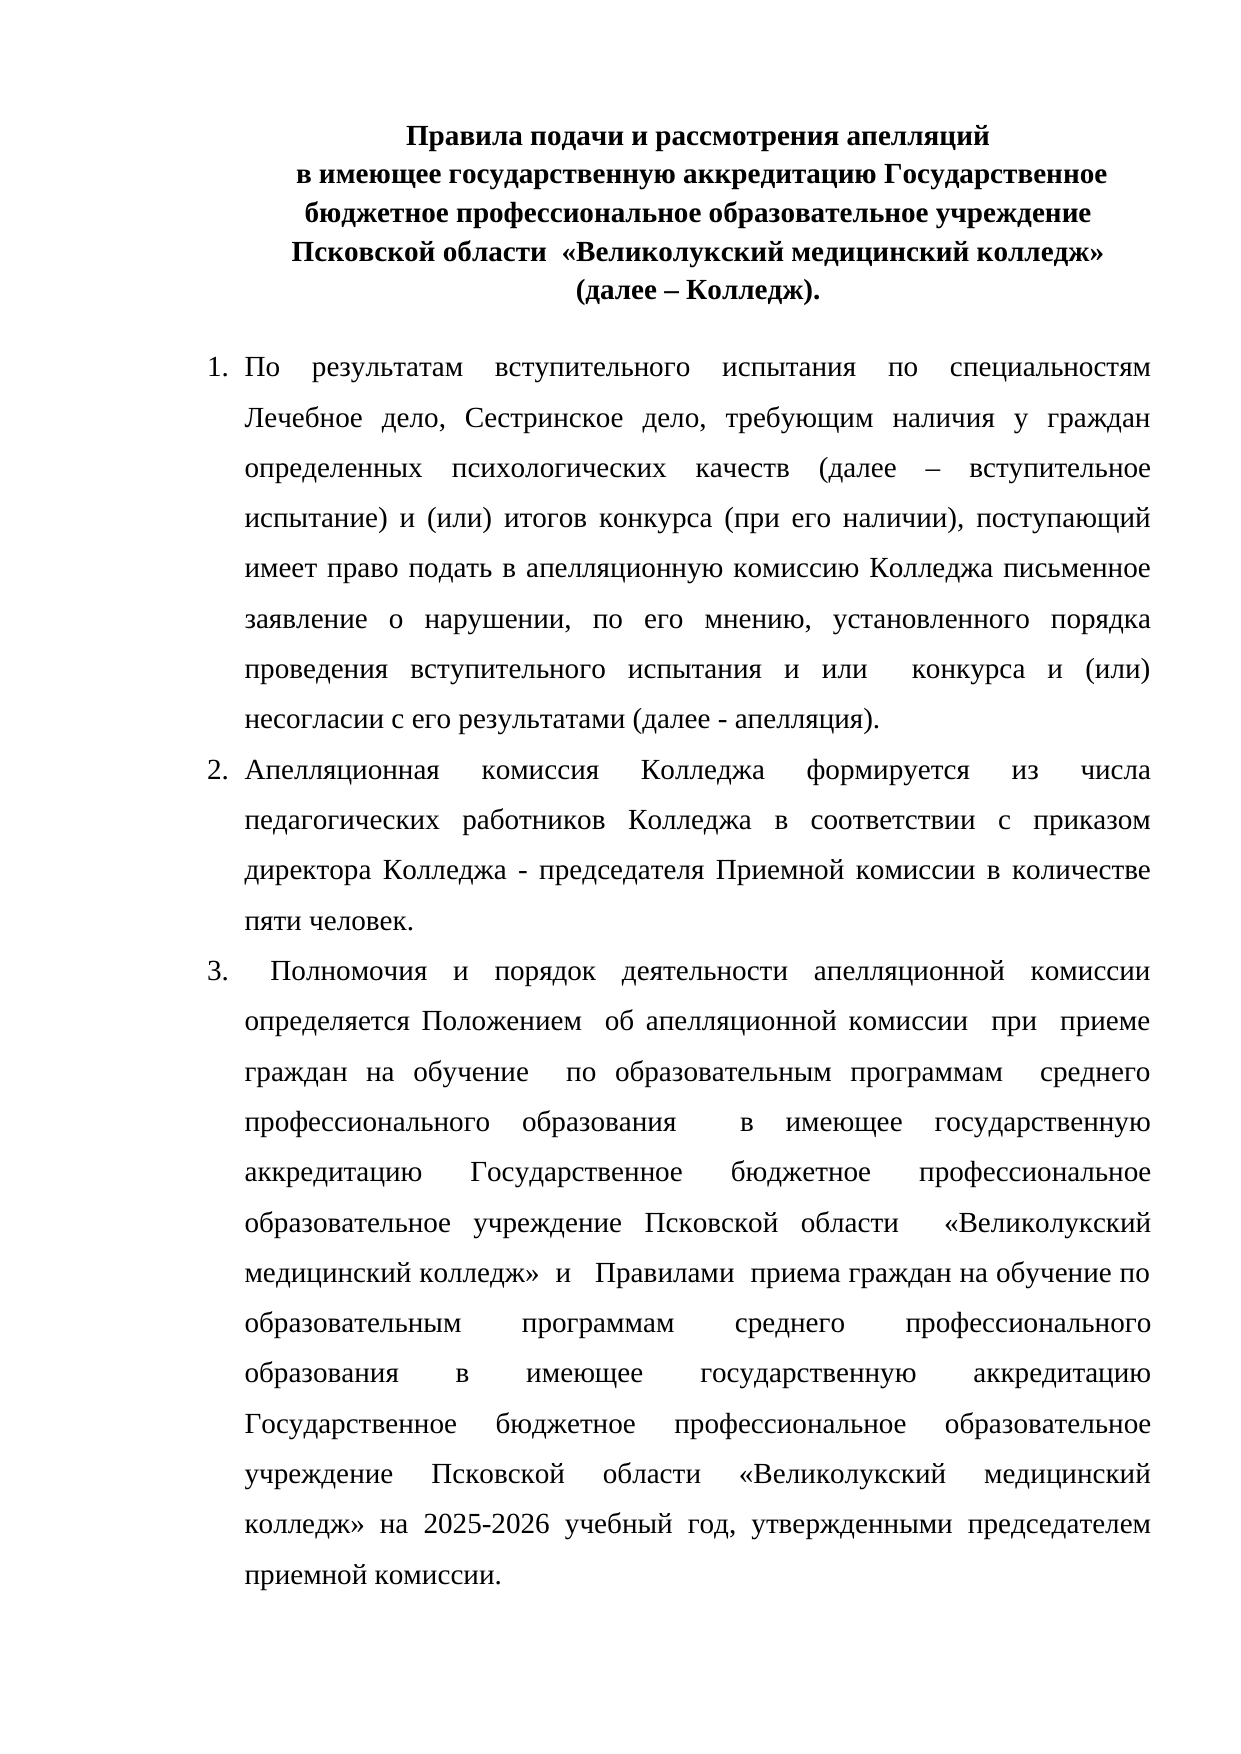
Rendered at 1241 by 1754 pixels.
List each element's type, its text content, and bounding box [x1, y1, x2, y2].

list Полномочия и порядок деятельности апелляционной комиссии определяется Положением об апелляционной комиссии при приеме граждан на обучение по образовательным программам среднего профессионального образования в имеющее государственную аккредитацию Государственное бюджетное профессиональное образовательное учреждение Псковской области «Великолукский медицинский колледж» и Правилами приема граждан на обучение по образовательным программам среднего профессионального образования в имеющее государственную аккредитацию Государственное бюджетное профессиональное образовательное учреждение Псковской области «Великолукский медицинский колледж» на 2025-2026 учебный год, утвержденными председателем приемной комиссии. [207, 953, 1152, 1590]
list По результатам вступительного испытания по специальностям Лечебное дело, Сестринское дело, требующим наличия у граждан определенных психологических качеств (далее – вступительное испытание) и (или) итогов конкурса (при его наличии), поступающий имеет право подать в апелляционную комиссию Колледжа письменное заявление о нарушении, по его мнению, установленного порядка проведения вступительного испытания и или конкурса и (или) несогласии с его результатами (далее - апелляция). [207, 349, 1152, 735]
list Правила подачи и рассмотрения апелляций [244, 118, 1152, 152]
list Апелляционная комиссия Колледжа формируется из числа педагогических работников Колледжа в соответствии с приказом директора Колледжа - председателя Приемной комиссии в количестве пяти человек. [207, 752, 1152, 936]
list (далее – Колледж). [244, 272, 1152, 306]
list в имеющее государственную аккредитацию Государственное бюджетное профессиональное образовательное учреждение Псковской области «Великолукский медицинский колледж» [244, 157, 1152, 267]
